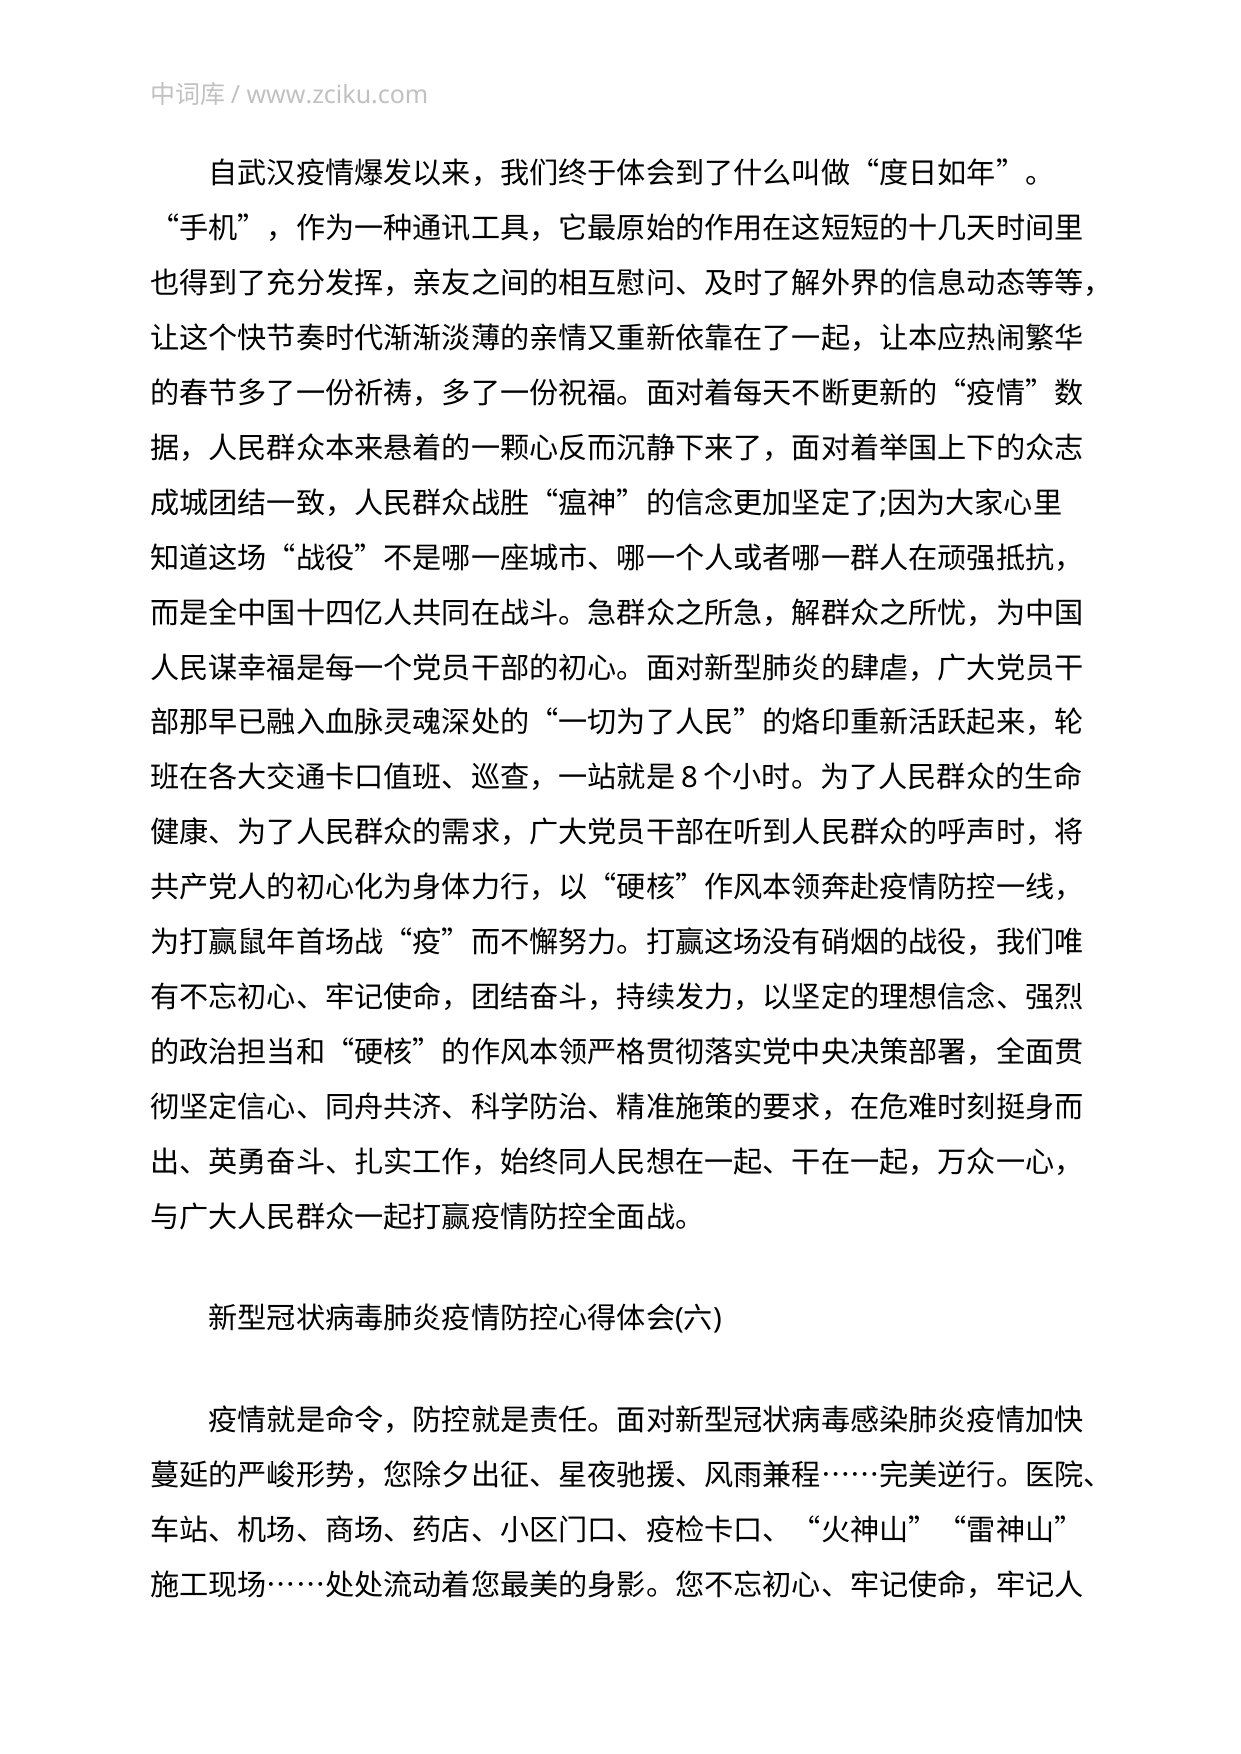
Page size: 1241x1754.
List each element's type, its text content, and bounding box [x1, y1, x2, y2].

text 自武汉疫情爆发以来，我们终于体会到了什么叫做“度日如年”。“手机”，作为一种通讯工具，它最原始的作用在这短短的十几天时间里也得到了充分发挥，亲友之间的相互慰问、及时了解外界的信息动态等等，让这个快节奏时代渐渐淡薄的亲情又重新依靠在了一起，让本应热闹繁华的春节多了一份祈祷，多了一份祝福。面对着每天不断更新的“疫情”数据，人民群众本来悬着的一颗心反而沉静下来了，面对着举国上下的众志成城团结一致，人民群众战胜“瘟神”的信念更加坚定了;因为大家心里知道这场“战役”不是哪一座城市、哪一个人或者哪一群人在顽强抵抗，而是全中国十四亿人共同在战斗。急群众之所急，解群众之所忧，为中国人民谋幸福是每一个党员干部的初心。面对新型肺炎的肆虐，广大党员干部那早已融入血脉灵魂深处的“一切为了人民”的烙印重新活跃起来，轮班在各大交通卡口值班、巡查，一站就是8个小时。为了人民群众的生命健康、为了人民群众的需求，广大党员干部在听到人民群众的呼声时，将共产党人的初心化为身体力行，以“硬核”作风本领奔赴疫情防控一线，为打赢鼠年首场战“疫”而不懈努力。打赢这场没有硝烟的战役，我们唯有不忘初心、牢记使命，团结奋斗，持续发力，以坚定的理想信念、强烈的政治担当和“硬核”的作风本领严格贯彻落实党中央决策部署，全面贯彻坚定信心、同舟共济、科学防治、精准施策的要求，在危难时刻挺身而出、英勇奋斗、扎实工作，始终同人民想在一起、干在一起，万众一心，与广大人民群众一起打赢疫情防控全面战。 [150, 150, 1090, 1236]
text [150, 1397, 1090, 1604]
text 新型冠状病毒肺炎疫情防控心得体会(六) [150, 1295, 1090, 1337]
